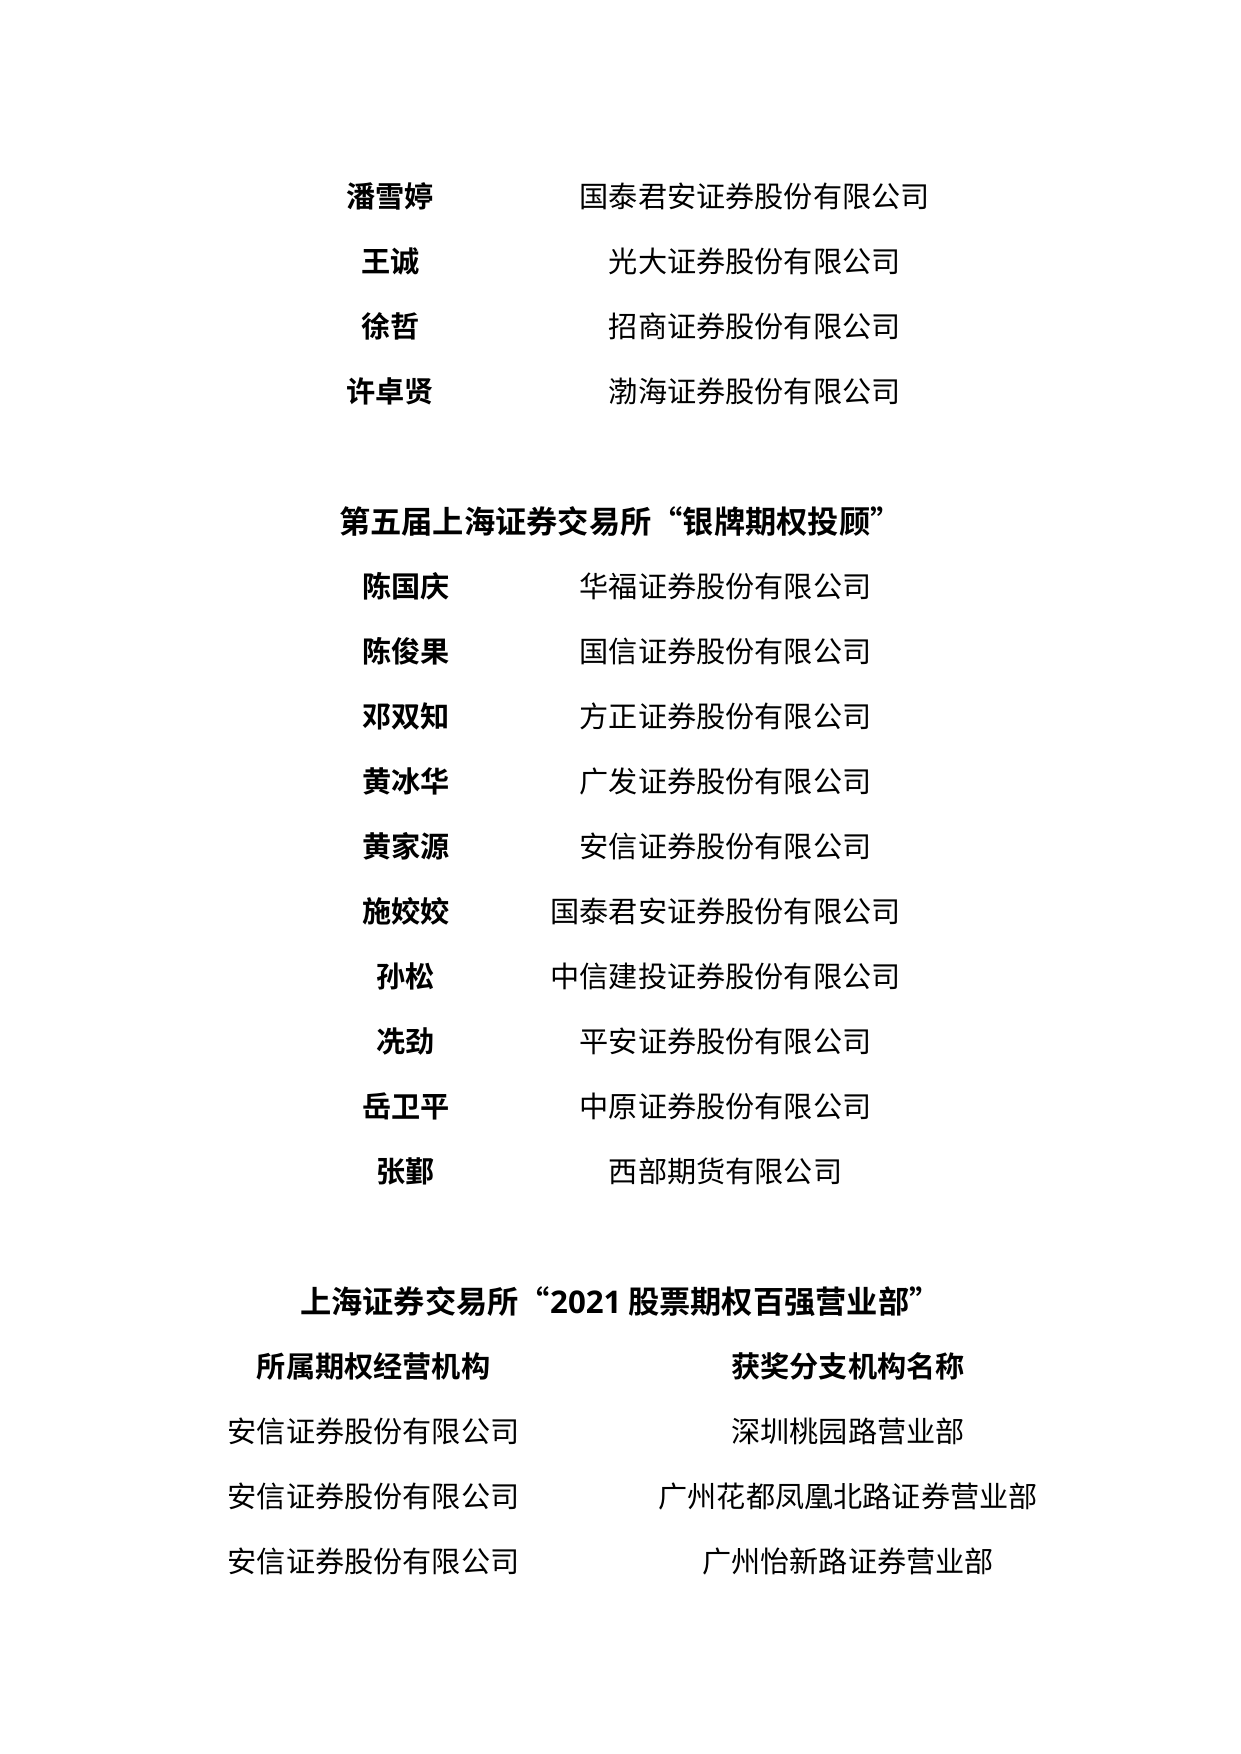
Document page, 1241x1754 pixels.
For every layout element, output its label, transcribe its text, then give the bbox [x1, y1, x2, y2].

text 上海证券交易所“2021股票期权百强营业部” [187, 1267, 1053, 1332]
table_cell 冼劲 [300, 1007, 511, 1072]
table_cell 潘雪婷 [256, 162, 524, 227]
table_cell 王诚 [256, 227, 524, 292]
table_cell 施姣姣 [300, 877, 511, 942]
table_cell 中信建投证券股份有限公司 [511, 942, 940, 1007]
table_cell 广州怡新路证券营业部 [601, 1527, 1095, 1592]
table_cell 黄家源 [300, 812, 511, 877]
table_cell 西部期货有限公司 [511, 1137, 940, 1202]
table_cell 陈俊果 [300, 617, 511, 682]
table_cell 黄冰华 [300, 747, 511, 812]
table_cell 方正证券股份有限公司 [511, 682, 940, 747]
table_cell 深圳桃园路营业部 [601, 1397, 1095, 1462]
table_cell 广州花都凤凰北路证券营业部 [601, 1462, 1095, 1527]
table_cell 许卓贤 [256, 357, 524, 422]
table_cell 渤海证券股份有限公司 [524, 357, 985, 422]
table_cell 招商证券股份有限公司 [524, 292, 985, 357]
table_cell 安信证券股份有限公司 [511, 812, 940, 877]
table_cell 中原证券股份有限公司 [511, 1072, 940, 1137]
table_cell 国信证券股份有限公司 [511, 617, 940, 682]
table_cell 平安证券股份有限公司 [511, 1007, 940, 1072]
table_header 陈国庆 [300, 552, 511, 617]
table_cell 邓双知 [300, 682, 511, 747]
table_cell 张鄞 [300, 1137, 511, 1202]
table_header 所属期权经营机构 [146, 1332, 601, 1397]
table_cell 广发证券股份有限公司 [511, 747, 940, 812]
table_cell 徐哲 [256, 292, 524, 357]
table_cell 孙松 [300, 942, 511, 1007]
table_cell 光大证券股份有限公司 [524, 227, 985, 292]
text 第五届上海证券交易所“银牌期权投顾” [187, 487, 1053, 552]
table_header 华福证券股份有限公司 [511, 552, 940, 617]
table_cell 国泰君安证券股份有限公司 [511, 877, 940, 942]
table_cell 安信证券股份有限公司 [146, 1527, 601, 1592]
table_cell 岳卫平 [300, 1072, 511, 1137]
table_cell 安信证券股份有限公司 [146, 1397, 601, 1462]
table_cell 国泰君安证券股份有限公司 [524, 162, 985, 227]
table_header 获奖分支机构名称 [601, 1332, 1095, 1397]
table_cell 安信证券股份有限公司 [146, 1462, 601, 1527]
